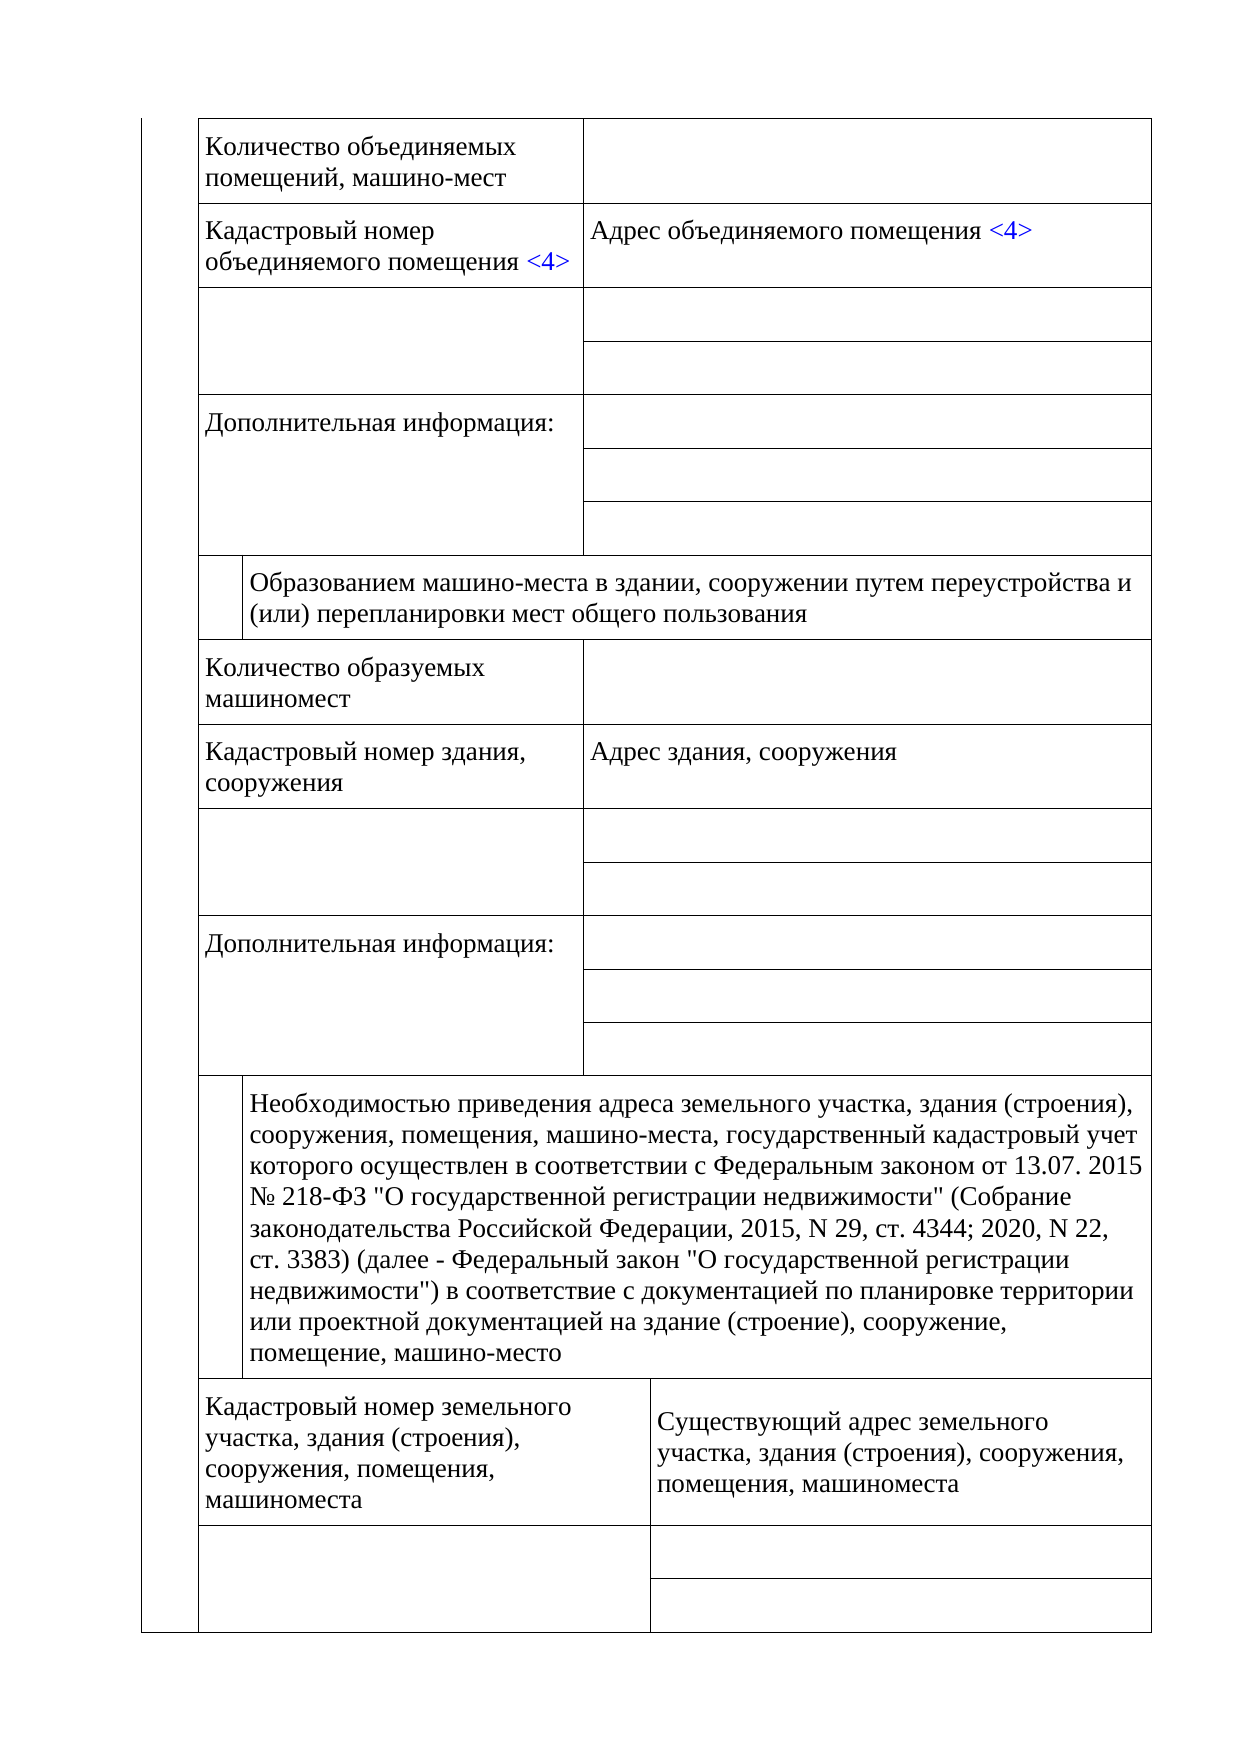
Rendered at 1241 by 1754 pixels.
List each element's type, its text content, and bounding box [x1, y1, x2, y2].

table_cell [584, 502, 1151, 554]
table_cell [584, 449, 1151, 501]
table_cell Количество образуемых машиномест [199, 640, 583, 724]
table_cell [584, 288, 1151, 341]
table_cell [584, 119, 1151, 203]
table_cell [199, 1076, 242, 1378]
table_cell Адрес объединяемого помещения <4> [584, 204, 1151, 287]
table_cell [584, 1023, 1151, 1075]
table_cell [142, 1075, 198, 1632]
table_cell Кадастровый номер здания, сооружения [199, 725, 583, 808]
table_cell [651, 1526, 1151, 1578]
table_cell [584, 863, 1151, 915]
table_cell Дополнительная информация: [199, 916, 583, 1075]
table_cell [651, 1579, 1151, 1632]
table_cell Адрес здания, сооружения [584, 725, 1151, 808]
table_cell Образованием машино-места в здании, сооружении путем переустройства и (или) перепланировки мест общего пользования [243, 556, 1151, 639]
table_cell [199, 1526, 650, 1632]
table_cell [584, 809, 1151, 862]
table_cell [199, 809, 583, 915]
table_cell [584, 395, 1151, 448]
table_cell Кадастровый номер объединяемого помещения <4> [199, 204, 583, 287]
table_cell Дополнительная информация: [199, 395, 583, 554]
table_cell [584, 970, 1151, 1022]
table_cell [199, 288, 583, 394]
table_cell Существующий адрес земельного участка, здания (строения), сооружения, помещения, машиноместа [651, 1379, 1151, 1525]
table_cell [584, 916, 1151, 968]
table_cell Кадастровый номер земельного участка, здания (строения), сооружения, помещения, машиноместа [199, 1379, 650, 1525]
table_cell Количество объединяемых помещений, машино-мест [199, 119, 583, 203]
table_cell Необходимостью приведения адреса земельного участка, здания (строения), сооружения, помещения, машино-места, государственный кадастровый учет которого осуществлен в соответствии с Федеральным законом от 13.07. 2015 № 218-ФЗ "О государственной регистрации недвижимости" (Собрание законодательства Российской Федерации, 2015, N 29, ст. 4344; 2020, N 22, ст. 3383) (далее - Федеральный закон "О государственной регистрации недвижимости") в соответствие с документацией по планировке территории или проектной документацией на здание (строение), сооружение, помещение, машино-место [243, 1076, 1151, 1378]
table_cell [199, 556, 242, 639]
table_cell [584, 342, 1151, 394]
table_cell [584, 640, 1151, 724]
